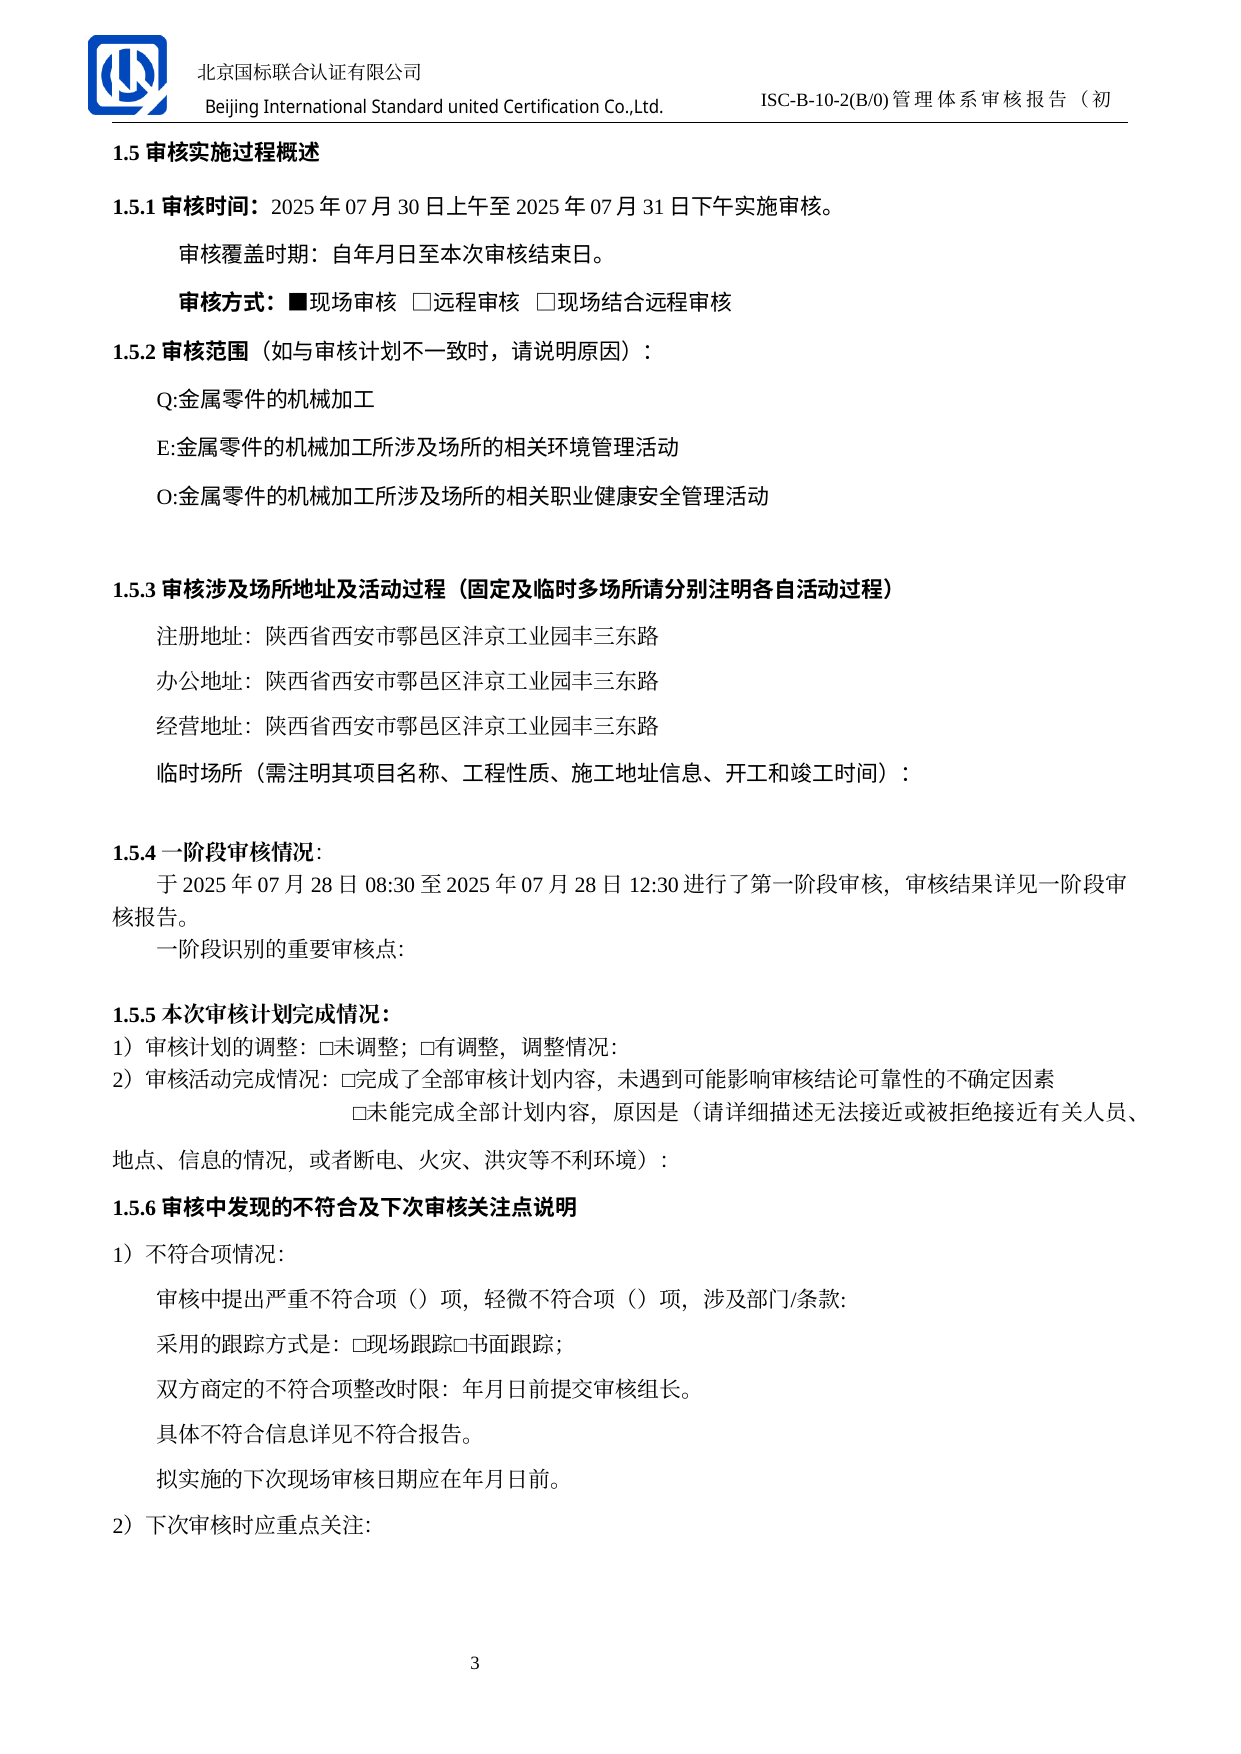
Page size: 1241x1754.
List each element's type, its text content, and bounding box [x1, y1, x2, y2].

text 于2025年07月28日 08:30至2025年07月28日 12:30进行了第一阶段审核，审核结果详见一阶段审核报告。 [112, 869, 1128, 934]
text 1.5.4 一阶段审核情况： [112, 836, 1128, 869]
text 2）审核活动完成情况：□完成了全部审核计划内容，未遇到可能影响审核结论可靠性的不确定因素 [112, 1064, 1128, 1096]
text □未能完成全部计划内容，原因是（请详细描述无法接近或被拒绝接近有关人员、地点、信息的情况，或者断电、火灾、洪灾等不利环境）： [112, 1096, 1128, 1177]
text 审核覆盖时期：自年月日至本次审核结束日。 [112, 237, 1128, 269]
text 具体不符合信息详见不符合报告。 [156, 1419, 1128, 1451]
text 临时场所（需注明其项目名称、工程性质、施工地址信息、开工和竣工时间）： [112, 755, 1128, 788]
text 1.5.3 审核涉及场所地址及活动过程（固定及临时多场所请分别注明各自活动过程） [112, 572, 1128, 604]
text O:金属零件的机械加工所涉及场所的相关职业健康安全管理活动 [112, 478, 1128, 511]
text 拟实施的下次现场审核日期应在年月日前。 [112, 1464, 1128, 1496]
text 1.5.2 审核范围（如与审核计划不一致时，请说明原因）： [112, 333, 1128, 366]
text 办公地址：陕西省西安市鄠邑区沣京工业园丰三东路 [112, 665, 1128, 698]
text E:金属零件的机械加工所涉及场所的相关环境管理活动 [112, 430, 1128, 462]
text 1.5.1 审核时间：2025年07月30日上午至2025年07月31日下午实施审核。 [112, 188, 1128, 221]
text Q:金属零件的机械加工 [112, 382, 1128, 414]
text 注册地址：陕西省西安市鄠邑区沣京工业园丰三东路 [112, 620, 1128, 652]
text 采用的跟踪方式是：□现场跟踪□书面跟踪； [112, 1328, 1128, 1361]
text 经营地址：陕西省西安市鄠邑区沣京工业园丰三东路 [112, 710, 1128, 743]
text 一阶段识别的重要审核点： [112, 934, 1128, 966]
text 1.5.5 本次审核计划完成情况： [112, 999, 1128, 1031]
text 1.5.6 审核中发现的不符合及下次审核关注点说明 [112, 1190, 1128, 1222]
text 审核中提出严重不符合项（）项，轻微不符合项（）项，涉及部门/条款: [112, 1283, 1128, 1316]
picture [88, 35, 167, 115]
text 1.5 审核实施过程概述 [112, 135, 1128, 167]
text 2）下次审核时应重点关注： [112, 1509, 1128, 1541]
text 审核方式：■现场审核 □远程审核 □现场结合远程审核 [112, 285, 1128, 317]
text 1）不符合项情况： [112, 1238, 1128, 1271]
text 双方商定的不符合项整改时限：年月日前提交审核组长。 [156, 1374, 1128, 1406]
text 1）审核计划的调整：□未调整；□有调整，调整情况： [112, 1031, 1128, 1064]
